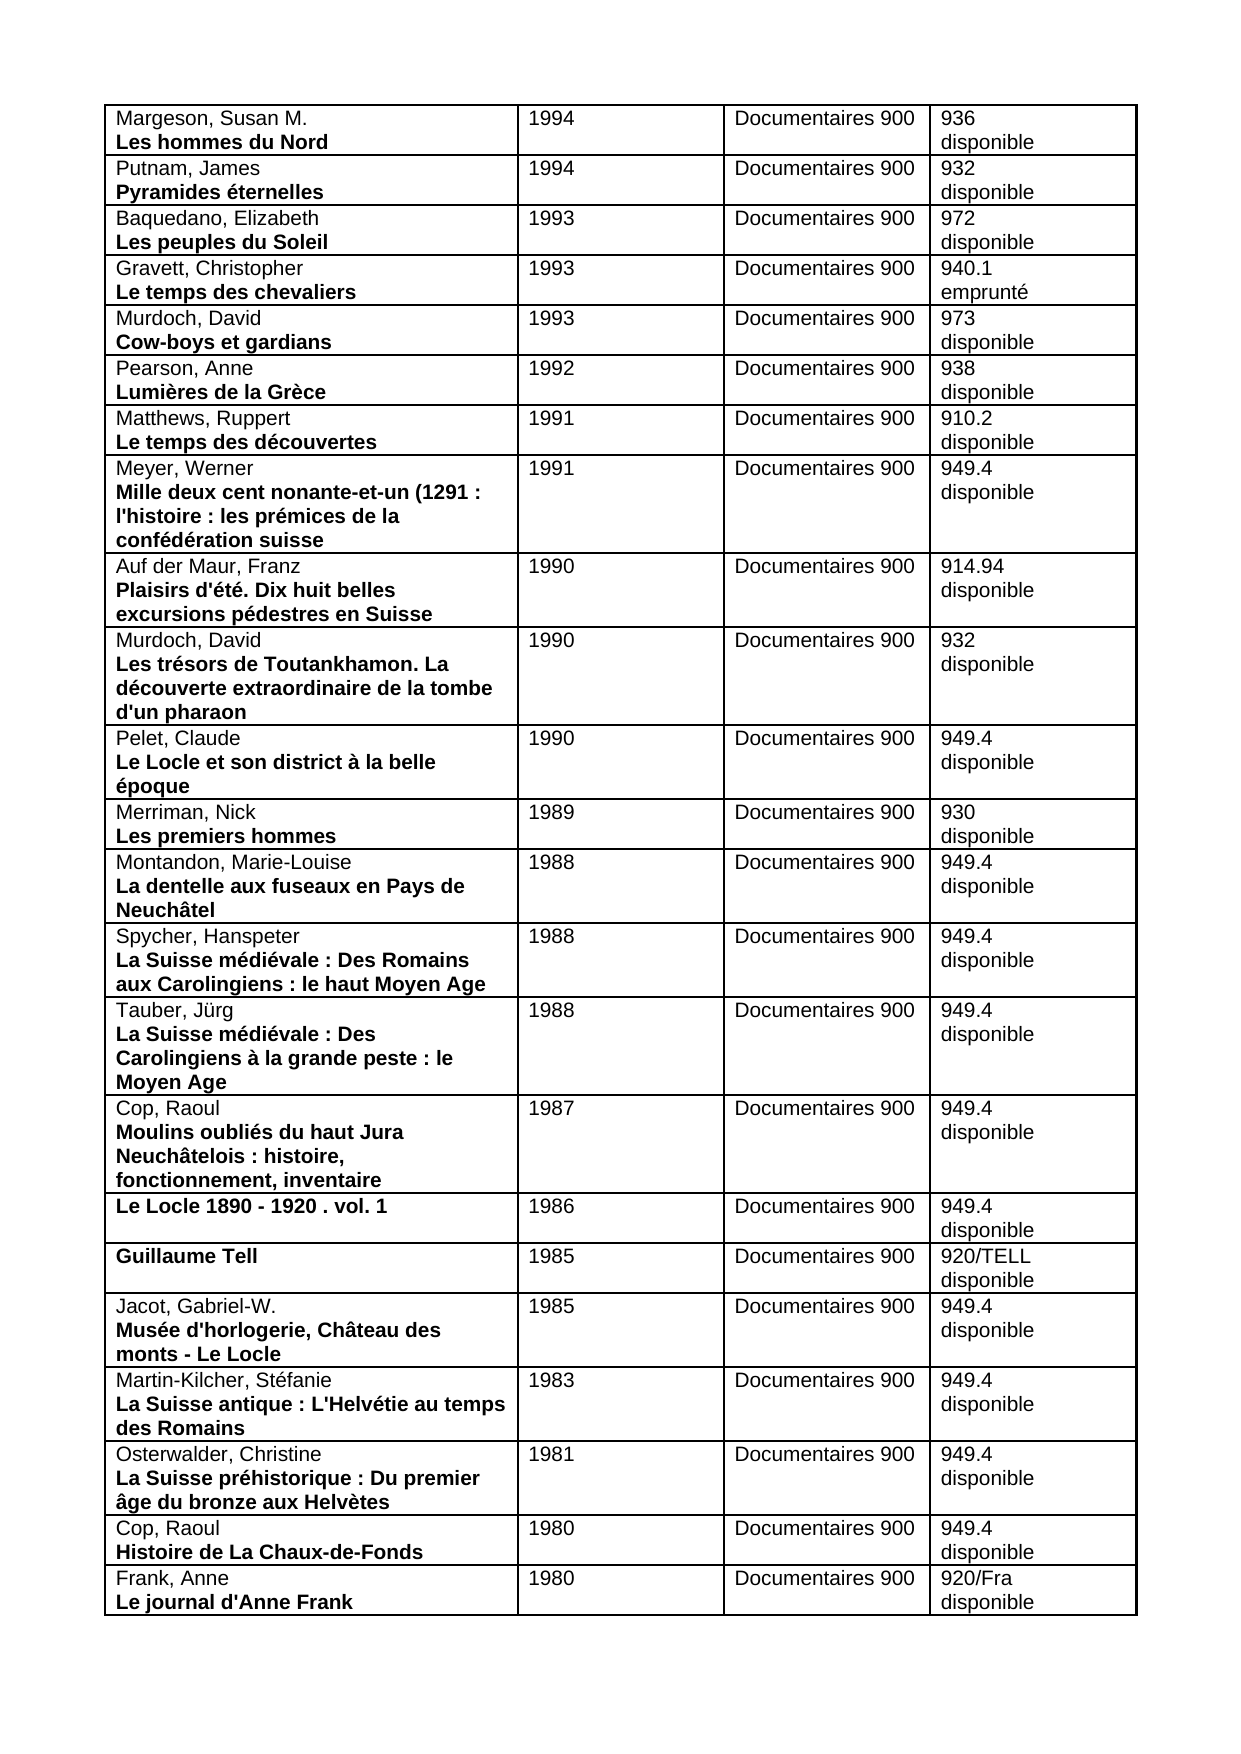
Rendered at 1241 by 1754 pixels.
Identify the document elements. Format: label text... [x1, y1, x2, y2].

table_cell 1994 [519, 106, 723, 154]
table_cell 1992 [519, 356, 723, 404]
table_cell Documentaires 900 [725, 998, 929, 1094]
table_cell Documentaires 900 [725, 924, 929, 996]
table_cell Documentaires 900 [725, 726, 929, 798]
table_cell Margeson, Susan M. Les hommes du Nord [106, 106, 517, 154]
table_cell 949.4 disponible [931, 924, 1135, 996]
table_cell Osterwalder, Christine La Suisse préhistorique : Du premier âge du bronze aux Helvètes [106, 1442, 517, 1513]
table_cell Murdoch, David Cow-boys et gardians [106, 306, 517, 354]
table_cell 1991 [519, 456, 723, 552]
table_cell Baquedano, Elizabeth Les peuples du Soleil [106, 206, 517, 254]
table_cell 1985 [519, 1294, 723, 1366]
table_cell 920/Fra disponible [931, 1566, 1135, 1613]
table_cell Documentaires 900 [725, 156, 929, 204]
table_cell 910.2 disponible [931, 406, 1135, 454]
table_cell Documentaires 900 [725, 306, 929, 354]
table_cell Cop, Raoul Histoire de La Chaux-de-Fonds [106, 1516, 517, 1563]
table_cell Montandon, Marie-Louise La dentelle aux fuseaux en Pays de Neuchâtel [106, 850, 517, 922]
table_cell Documentaires 900 [725, 206, 929, 254]
table_cell 932 disponible [931, 628, 1135, 724]
table_cell Matthews, Ruppert Le temps des découvertes [106, 406, 517, 454]
table_cell 914.94 disponible [931, 554, 1135, 626]
table_cell 930 disponible [931, 800, 1135, 848]
table_cell 949.4 disponible [931, 1368, 1135, 1439]
table_cell 940.1 emprunté [931, 256, 1135, 304]
table_cell Documentaires 900 [725, 850, 929, 922]
table_cell Documentaires 900 [725, 106, 929, 154]
table_cell 949.4 disponible [931, 1516, 1135, 1563]
table_cell Pearson, Anne Lumières de la Grèce [106, 356, 517, 404]
table_cell Spycher, Hanspeter La Suisse médiévale : Des Romains aux Carolingiens : le haut Moyen Age [106, 924, 517, 996]
table_cell Cop, Raoul Moulins oubliés du haut Jura Neuchâtelois : histoire, fonctionnement, inventaire [106, 1096, 517, 1192]
table_cell 949.4 disponible [931, 1096, 1135, 1192]
table_cell Guillaume Tell [106, 1244, 517, 1292]
table_cell Documentaires 900 [725, 1194, 929, 1242]
table_cell 1993 [519, 206, 723, 254]
table_cell Pelet, Claude Le Locle et son district à la belle époque [106, 726, 517, 798]
table_cell 1988 [519, 850, 723, 922]
table_cell 949.4 disponible [931, 1294, 1135, 1366]
table_cell 1994 [519, 156, 723, 204]
table_cell 1985 [519, 1244, 723, 1292]
table_cell Documentaires 900 [725, 456, 929, 552]
table_cell Documentaires 900 [725, 1096, 929, 1192]
table_cell Murdoch, David Les trésors de Toutankhamon. La découverte extraordinaire de la tombe d'un pharaon [106, 628, 517, 724]
table_cell Documentaires 900 [725, 1442, 929, 1513]
table_cell 1988 [519, 998, 723, 1094]
table_cell Documentaires 900 [725, 356, 929, 404]
table_cell 1990 [519, 726, 723, 798]
table_cell 949.4 disponible [931, 850, 1135, 922]
table_cell Documentaires 900 [725, 800, 929, 848]
table_cell Documentaires 900 [725, 1294, 929, 1366]
table_cell Putnam, James Pyramides éternelles [106, 156, 517, 204]
table_cell Documentaires 900 [725, 1244, 929, 1292]
table_cell 949.4 disponible [931, 1442, 1135, 1513]
table_cell 920/TELL disponible [931, 1244, 1135, 1292]
table_cell 1986 [519, 1194, 723, 1242]
table_cell Auf der Maur, Franz Plaisirs d'été. Dix huit belles excursions pédestres en Suisse [106, 554, 517, 626]
table_cell Documentaires 900 [725, 1368, 929, 1439]
table_cell 1990 [519, 554, 723, 626]
table_cell Tauber, Jürg La Suisse médiévale : Des Carolingiens à la grande peste : le Moyen Age [106, 998, 517, 1094]
table_cell Documentaires 900 [725, 554, 929, 626]
table_cell 1981 [519, 1442, 723, 1513]
table_cell Frank, Anne Le journal d'Anne Frank [106, 1566, 517, 1613]
table_cell 973 disponible [931, 306, 1135, 354]
table_cell Jacot, Gabriel-W. Musée d'horlogerie, Château des monts - Le Locle [106, 1294, 517, 1366]
table_cell 949.4 disponible [931, 456, 1135, 552]
table_cell Le Locle 1890 - 1920 . vol. 1 [106, 1194, 517, 1242]
table_cell 936 disponible [931, 106, 1135, 154]
table_cell 1983 [519, 1368, 723, 1439]
table_cell Gravett, Christopher Le temps des chevaliers [106, 256, 517, 304]
table_cell 972 disponible [931, 206, 1135, 254]
table_cell 949.4 disponible [931, 726, 1135, 798]
table_cell Documentaires 900 [725, 406, 929, 454]
table_cell 1991 [519, 406, 723, 454]
table_cell 949.4 disponible [931, 998, 1135, 1094]
table_cell 1987 [519, 1096, 723, 1192]
table_cell Documentaires 900 [725, 1566, 929, 1613]
table_cell 1980 [519, 1516, 723, 1563]
table_cell 1980 [519, 1566, 723, 1613]
table_cell 1988 [519, 924, 723, 996]
table_cell Merriman, Nick Les premiers hommes [106, 800, 517, 848]
table_cell 1993 [519, 256, 723, 304]
table_cell 932 disponible [931, 156, 1135, 204]
table_cell 949.4 disponible [931, 1194, 1135, 1242]
table_cell 1989 [519, 800, 723, 848]
table_cell Documentaires 900 [725, 628, 929, 724]
table_cell Meyer, Werner Mille deux cent nonante-et-un (1291 : l'histoire : les prémices de la confédération suisse [106, 456, 517, 552]
table_cell Martin-Kilcher, Stéfanie La Suisse antique : L'Helvétie au temps des Romains [106, 1368, 517, 1439]
table_cell 1993 [519, 306, 723, 354]
table_cell 1990 [519, 628, 723, 724]
table_cell 938 disponible [931, 356, 1135, 404]
table_cell Documentaires 900 [725, 256, 929, 304]
table_cell Documentaires 900 [725, 1516, 929, 1563]
